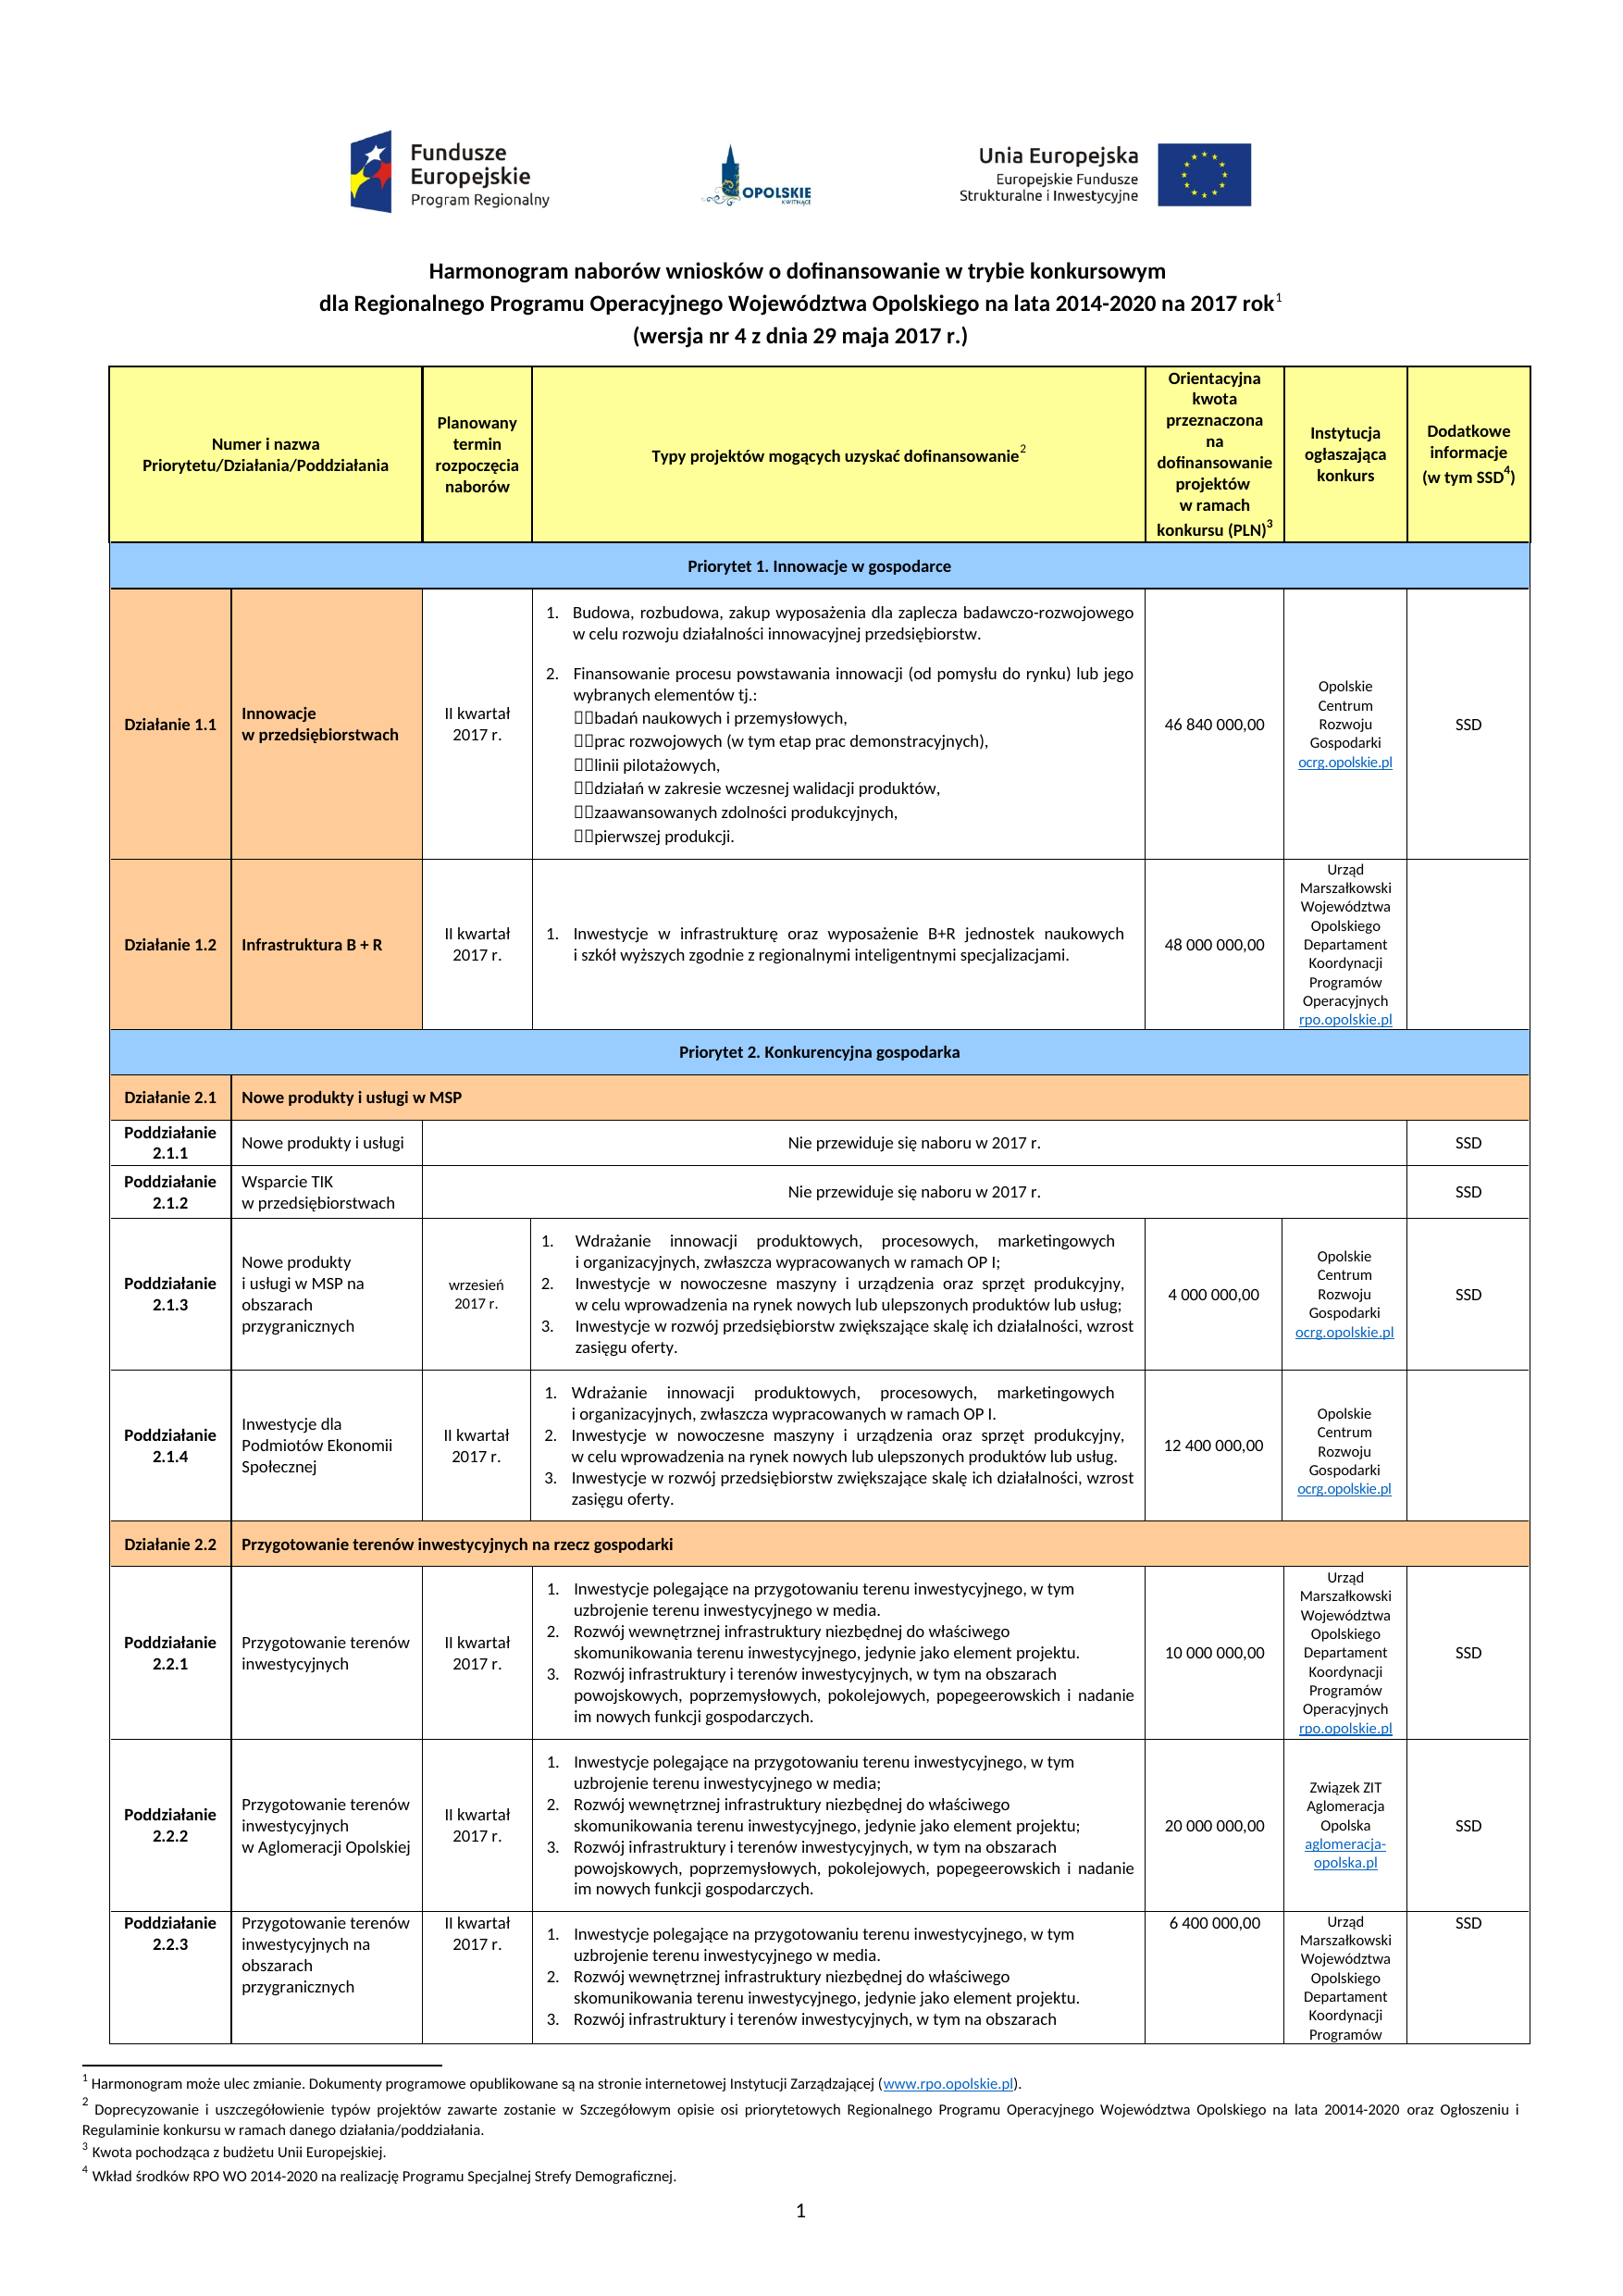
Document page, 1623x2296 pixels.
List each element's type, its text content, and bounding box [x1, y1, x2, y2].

table_cell II kwartał 2017 r. [423, 590, 532, 859]
table_cell Działanie 2.1 [110, 1075, 230, 1120]
table_cell Poddziałanie 2.1.4 [110, 1371, 230, 1520]
table_cell II kwartał 2017 r. [423, 1912, 532, 2043]
table_cell Nie przewiduje się naboru w 2017 r. [423, 1121, 1406, 1165]
table_cell II kwartał 2017 r. [423, 1371, 530, 1520]
table_cell Przygotowanie terenów inwestycyjnych [232, 1567, 422, 1738]
table_cell II kwartał 2017 r. [423, 1567, 532, 1738]
table_cell Związek ZIT Aglomeracja Opolska aglomeracja-opolska.pl [1284, 1740, 1406, 1911]
table_cell Inwestycje w infrastrukturę oraz wyposażenie B+R jednostek naukowych i szkół wyższych zgodnie z regionalnymi inteligentnymi specjalizacjami. [533, 860, 1145, 1029]
table_cell Innowacje w przedsiębiorstwach [232, 590, 422, 859]
table_cell 6 400 000,00 [1146, 1912, 1283, 2043]
table_cell Urząd Marszałkowski Województwa Opolskiego Departament Koordynacji Programów Operacyjnych rpo.opolskie.pl [1284, 1567, 1406, 1738]
table_cell SSD [1407, 1120, 1530, 1165]
table_cell II kwartał 2017 r. [423, 860, 532, 1029]
picture [330, 109, 1271, 234]
table_cell [1407, 859, 1530, 1029]
table_cell wrzesień 2017 r. [423, 1219, 530, 1369]
table_cell Poddziałanie 2.2.3 [110, 1912, 230, 2043]
table_cell Poddziałanie 2.1.2 [110, 1166, 230, 1218]
table_cell Nowe produkty i usługi [232, 1121, 422, 1165]
table_cell 4 000 000,00 [1146, 1219, 1282, 1369]
table_cell SSD [1407, 1739, 1530, 1911]
table_cell Poddziałanie 2.2.2 [110, 1740, 230, 1911]
table_cell 46 840 000,00 [1146, 590, 1283, 859]
table_cell Priorytet 1. Innowacje w gospodarce [110, 541, 1530, 588]
table_cell 10 000 000,00 [1146, 1567, 1283, 1738]
table_cell Nowe produkty i usługi w MSP [232, 1074, 1530, 1120]
table_cell 12 400 000,00 [1146, 1371, 1282, 1520]
table_cell Działanie 1.1 [110, 589, 230, 859]
table_cell 48 000 000,00 [1146, 860, 1283, 1029]
table_cell SSD [1407, 588, 1530, 859]
table_cell Wdrażanie innowacji produktowych, procesowych, marketingowych i organizacyjnych, zwłaszcza wypracowanych w ramach OP I; Inwestycje w nowoczesne maszyny i urządzenia oraz sprzęt produkcyjny, w celu wprowadzenia na rynek nowych lub ulepszonych produktów lub usług; Inwestycje w rozwój przedsiębiorstw zwiększające skalę ich działalności, wzrost zasięgu oferty. [531, 1219, 1145, 1369]
table_cell Opolskie Centrum Rozwoju Gospodarki ocrg.opolskie.pl [1282, 1371, 1406, 1520]
table_header Instytucja ogłaszająca konkurs [1285, 367, 1406, 541]
table_cell Działanie 1.2 [110, 860, 230, 1029]
table_cell SSD [1407, 1911, 1530, 2043]
table_cell Poddziałanie 2.1.1 [110, 1121, 230, 1165]
table_cell Urząd Marszałkowski Województwa Opolskiego Departament Koordynacji Programów Operacyjnych rpo.opolskie.pl [1284, 1912, 1406, 2043]
table_header Numer i nazwa Priorytetu/Działania/Poddziałania [110, 367, 421, 541]
table_cell Wsparcie TIK w przedsiębiorstwach [232, 1166, 422, 1218]
table_header Orientacyjna kwota przeznaczona na dofinansowanie projektów w ramach konkursu (PLN) [1146, 367, 1283, 541]
table_header Typy projektów mogących uzyskać dofinansowanie [533, 367, 1145, 541]
table_cell Inwestycje polegające na przygotowaniu terenu inwestycyjnego, w tym uzbrojenie terenu inwestycyjnego w media; Rozwój wewnętrznej infrastruktury niezbędnej do właściwego skomunikowania terenu inwestycyjnego, jedynie jako element projektu; Rozwój infrastruktury i terenów inwestycyjnych, w tym na obszarach powojskowych, poprzemysłowych, pokolejowych, popegeerowskich i nadanie im nowych funkcji gospodarczych. [533, 1740, 1145, 1911]
table_cell 20 000 000,00 [1146, 1740, 1283, 1911]
table_cell Inwestycje dla Podmiotów Ekonomii Społecznej [232, 1371, 422, 1520]
table_cell Działanie 2.2 [110, 1521, 230, 1566]
table_header Dodatkowe informacje (w tym SSD) [1408, 367, 1530, 541]
table_cell Opolskie Centrum Rozwoju Gospodarki ocrg.opolskie.pl [1284, 590, 1406, 859]
table_cell Budowa, rozbudowa, zakup wyposażenia dla zaplecza badawczo-rozwojowego w celu rozwoju działalności innowacyjnej przedsiębiorstw. Finansowanie procesu powstawania innowacji (od pomysłu do rynku) lub jego wybranych elementów tj.: badań naukowych i przemysłowych, prac rozwojowych (w tym etap prac demonstracyjnych), linii pilotażowych, działań w zakresie wczesnej walidacji produktów, zaawansowanych zdolności produkcyjnych, pierwszej produkcji. [533, 590, 1145, 859]
table_cell Nie przewiduje się naboru w 2017 r. [423, 1166, 1406, 1218]
table_cell Urząd Marszałkowski Województwa Opolskiego Departament Koordynacji Programów Operacyjnych rpo.opolskie.pl [1284, 860, 1406, 1029]
table_cell Opolskie Centrum Rozwoju Gospodarki ocrg.opolskie.pl [1282, 1219, 1406, 1369]
table_cell Infrastruktura B + R [232, 860, 422, 1029]
table_cell Przygotowanie terenów inwestycyjnych w Aglomeracji Opolskiej [232, 1740, 422, 1911]
table_cell [1407, 1370, 1530, 1520]
table_cell Przygotowanie terenów inwestycyjnych na rzecz gospodarki [232, 1520, 1530, 1566]
table_cell SSD [1407, 1566, 1530, 1738]
table_header Planowany termin rozpoczęcia naborów [424, 367, 531, 541]
table_cell SSD [1407, 1165, 1530, 1218]
table_cell II kwartał 2017 r. [423, 1740, 532, 1911]
table_cell Poddziałanie 2.1.3 [110, 1219, 230, 1369]
table_cell Przygotowanie terenów inwestycyjnych na obszarach przygranicznych [232, 1912, 422, 2043]
table_cell SSD [1407, 1218, 1530, 1369]
table_cell Nowe produkty i usługi w MSP na obszarach przygranicznych [232, 1219, 422, 1369]
subtitle Harmonogram naborów wniosków o dofinansowanie w trybie konkursowym dla Regionalnego Programu Operacyjnego Województwa Opolskiego na lata 2014-2020 na 2017 rok (wersja nr 4 z dnia 29 maja 2017 r.) [82, 256, 1519, 350]
table_cell Wdrażanie innowacji produktowych, procesowych, marketingowych i organizacyjnych, zwłaszcza wypracowanych w ramach OP I. Inwestycje w nowoczesne maszyny i urządzenia oraz sprzęt produkcyjny, w celu wprowadzenia na rynek nowych lub ulepszonych produktów lub usług. Inwestycje w rozwój przedsiębiorstw zwiększające skalę ich działalności, wzrost zasięgu oferty. [531, 1371, 1145, 1520]
table_cell Poddziałanie 2.2.1 [110, 1567, 230, 1738]
table_cell Priorytet 2. Konkurencyjna gospodarka [110, 1029, 1530, 1074]
